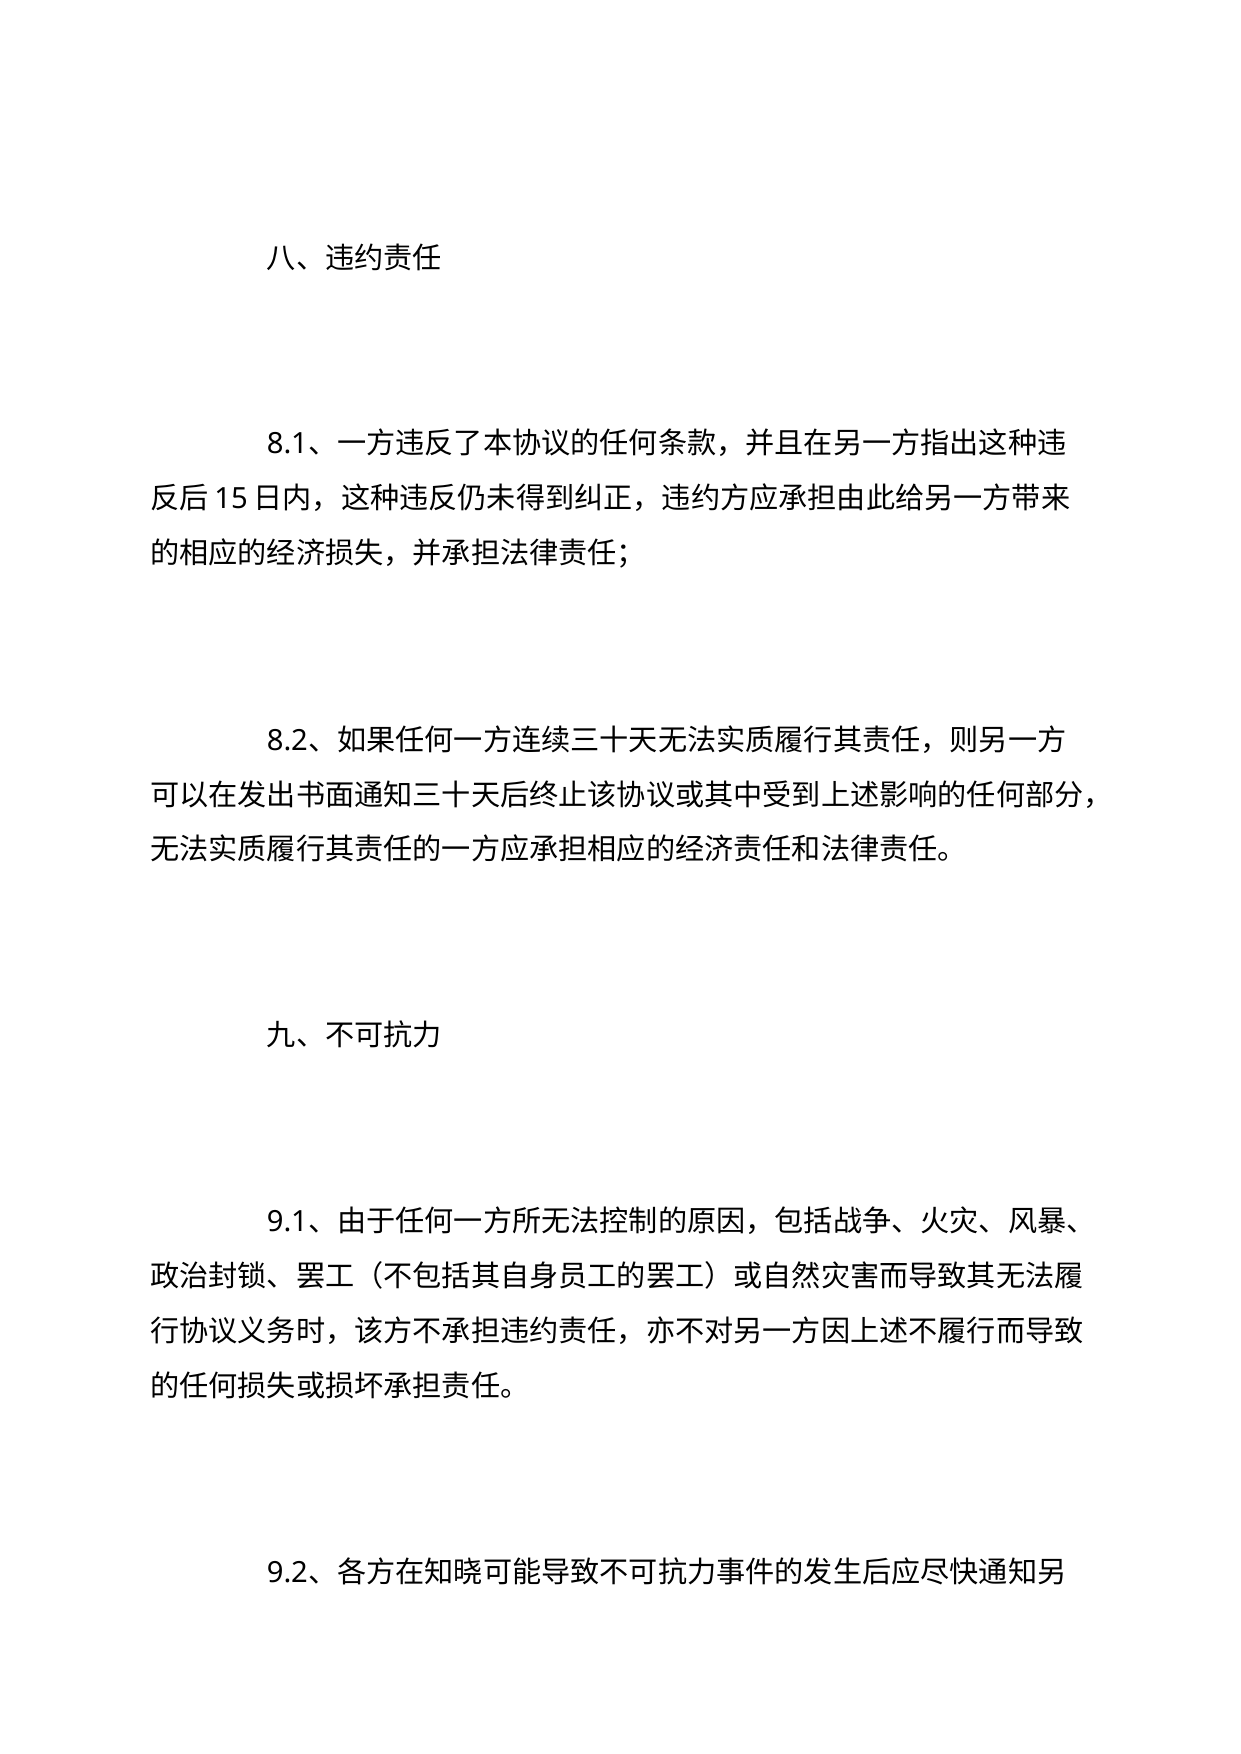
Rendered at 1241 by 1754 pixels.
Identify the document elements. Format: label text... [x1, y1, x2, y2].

text 八、违约责任 [150, 234, 1090, 276]
text 九、不可抗力 [150, 1012, 1090, 1054]
text 8.2、如果任何一方连续三十天无法实质履行其责任，则另一方可以在发出书面通知三十天后终止该协议或其中受到上述影响的任何部分，无法实质履行其责任的一方应承担相应的经济责任和法律责任。 [150, 716, 1090, 868]
text 9.1、由于任何一方所无法控制的原因，包括战争、火灾、风暴、政治封锁、罢工（不包括其自身员工的罢工）或自然灾害而导致其无法履行协议义务时，该方不承担违约责任，亦不对另一方因上述不履行而导致的任何损失或损坏承担责任。 [150, 1198, 1090, 1405]
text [150, 1548, 1090, 1591]
text 8.1、一方违反了本协议的任何条款，并且在另一方指出这种违反后15日内，这种违反仍未得到纠正，违约方应承担由此给另一方带来的相应的经济损失，并承担法律责任； [150, 420, 1090, 572]
